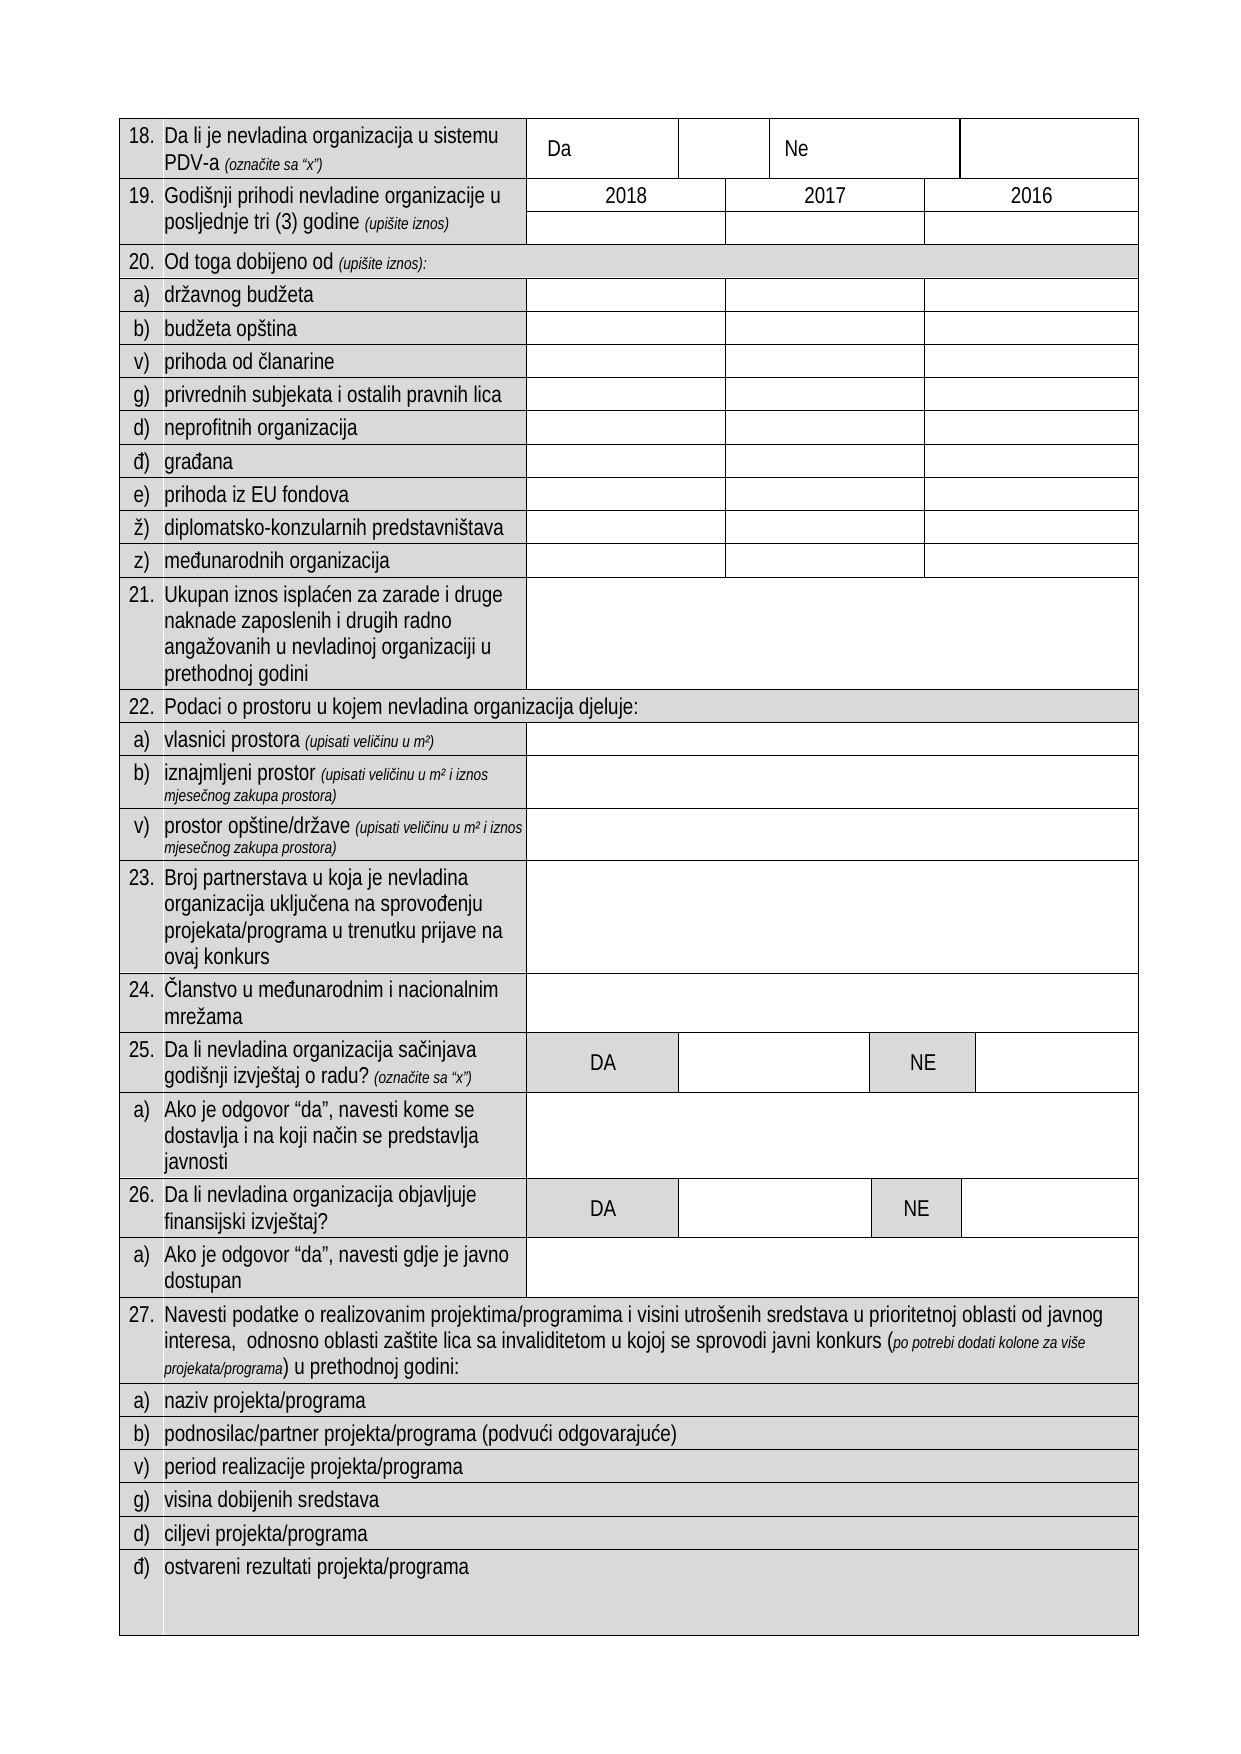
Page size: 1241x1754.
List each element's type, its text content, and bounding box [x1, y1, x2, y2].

table_cell [726, 478, 924, 510]
table_cell [527, 578, 1138, 689]
table_cell [976, 1033, 1138, 1092]
table_cell DA [527, 1033, 678, 1092]
table_cell NE [870, 1033, 975, 1092]
table_cell Od toga dobijeno od (upišite iznos): [164, 245, 1138, 277]
table_cell diplomatsko-konzularnih predstavništava [164, 511, 526, 543]
table_cell [527, 212, 725, 244]
table_cell Podaci o prostoru u kojem nevladina organizacija djeluje: [164, 690, 1138, 722]
table_cell podnosilac/partner projekta/programa (podvući odgovarajuće) [164, 1417, 1138, 1449]
table_cell Godišnji prihodi nevladine organizacije u posljednje tri (3) godine (upišite iznos) [164, 179, 526, 244]
table_cell visina dobijenih sredstava [164, 1483, 1138, 1516]
table_cell [925, 378, 1138, 410]
table_cell privrednih subjekata i ostalih pravnih lica [164, 378, 526, 410]
table_cell [925, 312, 1138, 344]
table_cell Ukupan iznos isplaćen za zarade i druge naknade zaposlenih i drugih radno angažovanih u nevladinoj organizaciji u prethodnoj godini [164, 578, 526, 689]
table_cell [925, 212, 1138, 244]
table_cell [726, 445, 924, 477]
table_cell 23. [120, 861, 163, 972]
table_cell e) [120, 478, 163, 510]
table_cell [527, 279, 725, 311]
table_cell [527, 723, 1138, 755]
table_cell d) [120, 1517, 163, 1549]
table_cell Ako je odgovor “da”, navesti gdje je javno dostupan [164, 1238, 526, 1297]
table_cell 24. [120, 974, 163, 1032]
table_cell [925, 478, 1138, 510]
table_cell 20. [120, 245, 163, 277]
table_cell [925, 544, 1138, 577]
table_cell Da [527, 119, 678, 178]
table_cell [962, 1179, 1138, 1237]
table_cell 18. [120, 119, 163, 178]
table_cell Broj partnerstava u koja je nevladina organizacija uključena na sprovođenju projekata/programa u trenutku prijave na ovaj konkurs [164, 861, 526, 972]
table_cell [961, 119, 1138, 178]
table_cell ciljevi projekta/programa [164, 1517, 1138, 1549]
table_cell Članstvo u međunarodnim i nacionalnim mrežama [164, 974, 526, 1032]
table_cell [925, 445, 1138, 477]
table_cell [527, 411, 725, 444]
table_cell d) [120, 411, 163, 444]
table_cell [527, 974, 1138, 1032]
table_cell 26. [120, 1179, 163, 1237]
table_cell a) [120, 279, 163, 311]
table_cell [527, 445, 725, 477]
table_cell z) [120, 544, 163, 577]
table_cell g) [120, 378, 163, 410]
table_cell ž) [120, 511, 163, 543]
table_cell a) [120, 723, 163, 755]
table_cell [527, 1093, 1138, 1177]
table_cell [527, 861, 1138, 972]
table_cell period realizacije projekta/programa [164, 1450, 1138, 1482]
table_cell [726, 544, 924, 577]
table_cell a) [120, 1238, 163, 1297]
table_cell 2018 [527, 179, 725, 211]
table_cell [925, 279, 1138, 311]
table_cell 27. [120, 1298, 163, 1383]
table_cell [527, 1238, 1138, 1297]
table_cell [726, 378, 924, 410]
table_cell [527, 312, 725, 344]
table_cell DA [527, 1179, 678, 1237]
table_cell vlasnici prostora (upisati veličinu u m²) [164, 723, 526, 755]
table_cell iznajmljeni prostor (upisati veličinu u m² i iznos mjesečnog zakupa prostora) [164, 756, 526, 808]
table_cell [925, 345, 1138, 377]
table_cell a) [120, 1384, 163, 1416]
table_cell naziv projekta/programa [164, 1384, 1138, 1416]
table_cell v) [120, 809, 163, 860]
table_cell neprofitnih organizacija [164, 411, 526, 444]
table_cell đ) [120, 445, 163, 477]
table_cell [726, 212, 924, 244]
table_cell [726, 511, 924, 543]
table_cell Da li je nevladina organizacija u sistemu PDV-a (označite sa “x”) [164, 119, 526, 178]
table_cell [527, 478, 725, 510]
table_cell [527, 809, 1138, 860]
table_cell b) [120, 756, 163, 808]
table_cell prihoda iz EU fondova [164, 478, 526, 510]
table_cell prostor opštine/države (upisati veličinu u m² i iznos mjesečnog zakupa prostora) [164, 809, 526, 860]
table_cell [925, 511, 1138, 543]
table_cell Da li nevladina organizacija objavljuje finansijski izvještaj? [164, 1179, 526, 1237]
table_cell [527, 511, 725, 543]
table_cell [679, 119, 769, 178]
table_cell [679, 1179, 871, 1237]
table_cell međunarodnih organizacija [164, 544, 526, 577]
table_cell [925, 411, 1138, 444]
table_cell 22. [120, 690, 163, 722]
table_cell građana [164, 445, 526, 477]
table_cell [527, 378, 725, 410]
table_cell 19. [120, 179, 163, 244]
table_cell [164, 1550, 1138, 1635]
table_cell [527, 756, 1138, 808]
table_cell 2016 [925, 179, 1138, 211]
table_cell b) [120, 1417, 163, 1449]
table_cell Da li nevladina organizacija sačinjava godišnji izvještaj o radu? (označite sa “x”) [164, 1033, 526, 1092]
table_cell b) [120, 312, 163, 344]
table_cell [527, 345, 725, 377]
table_cell državnog budžeta [164, 279, 526, 311]
table_cell NE [872, 1179, 961, 1237]
table_cell 21. [120, 578, 163, 689]
table_cell [726, 312, 924, 344]
table_cell [726, 279, 924, 311]
table_cell prihoda od članarine [164, 345, 526, 377]
table_cell [679, 1033, 869, 1092]
table_cell 25. [120, 1033, 163, 1092]
table_cell budžeta opština [164, 312, 526, 344]
table_cell Ne [770, 119, 959, 178]
table_cell v) [120, 1450, 163, 1482]
table_cell Ako je odgovor “da”, navesti kome se dostavlja i na koji način se predstavlja javnosti [164, 1093, 526, 1177]
table_cell đ) [120, 1550, 163, 1635]
table_cell [726, 411, 924, 444]
table_cell 2017 [726, 179, 924, 211]
table_cell v) [120, 345, 163, 377]
table_cell a) [120, 1093, 163, 1177]
table_cell [527, 544, 725, 577]
table_cell [726, 345, 924, 377]
table_cell Navesti podatke o realizovanim projektima/programima i visini utrošenih sredstava u prioritetnoj oblasti od javnog interesa, odnosno oblasti zaštite lica sa invaliditetom u kojoj se sprovodi javni konkurs (po potrebi dodati kolone za više projekata/programa) u prethodnoj godini: [164, 1298, 1138, 1383]
table_cell g) [120, 1483, 163, 1516]
